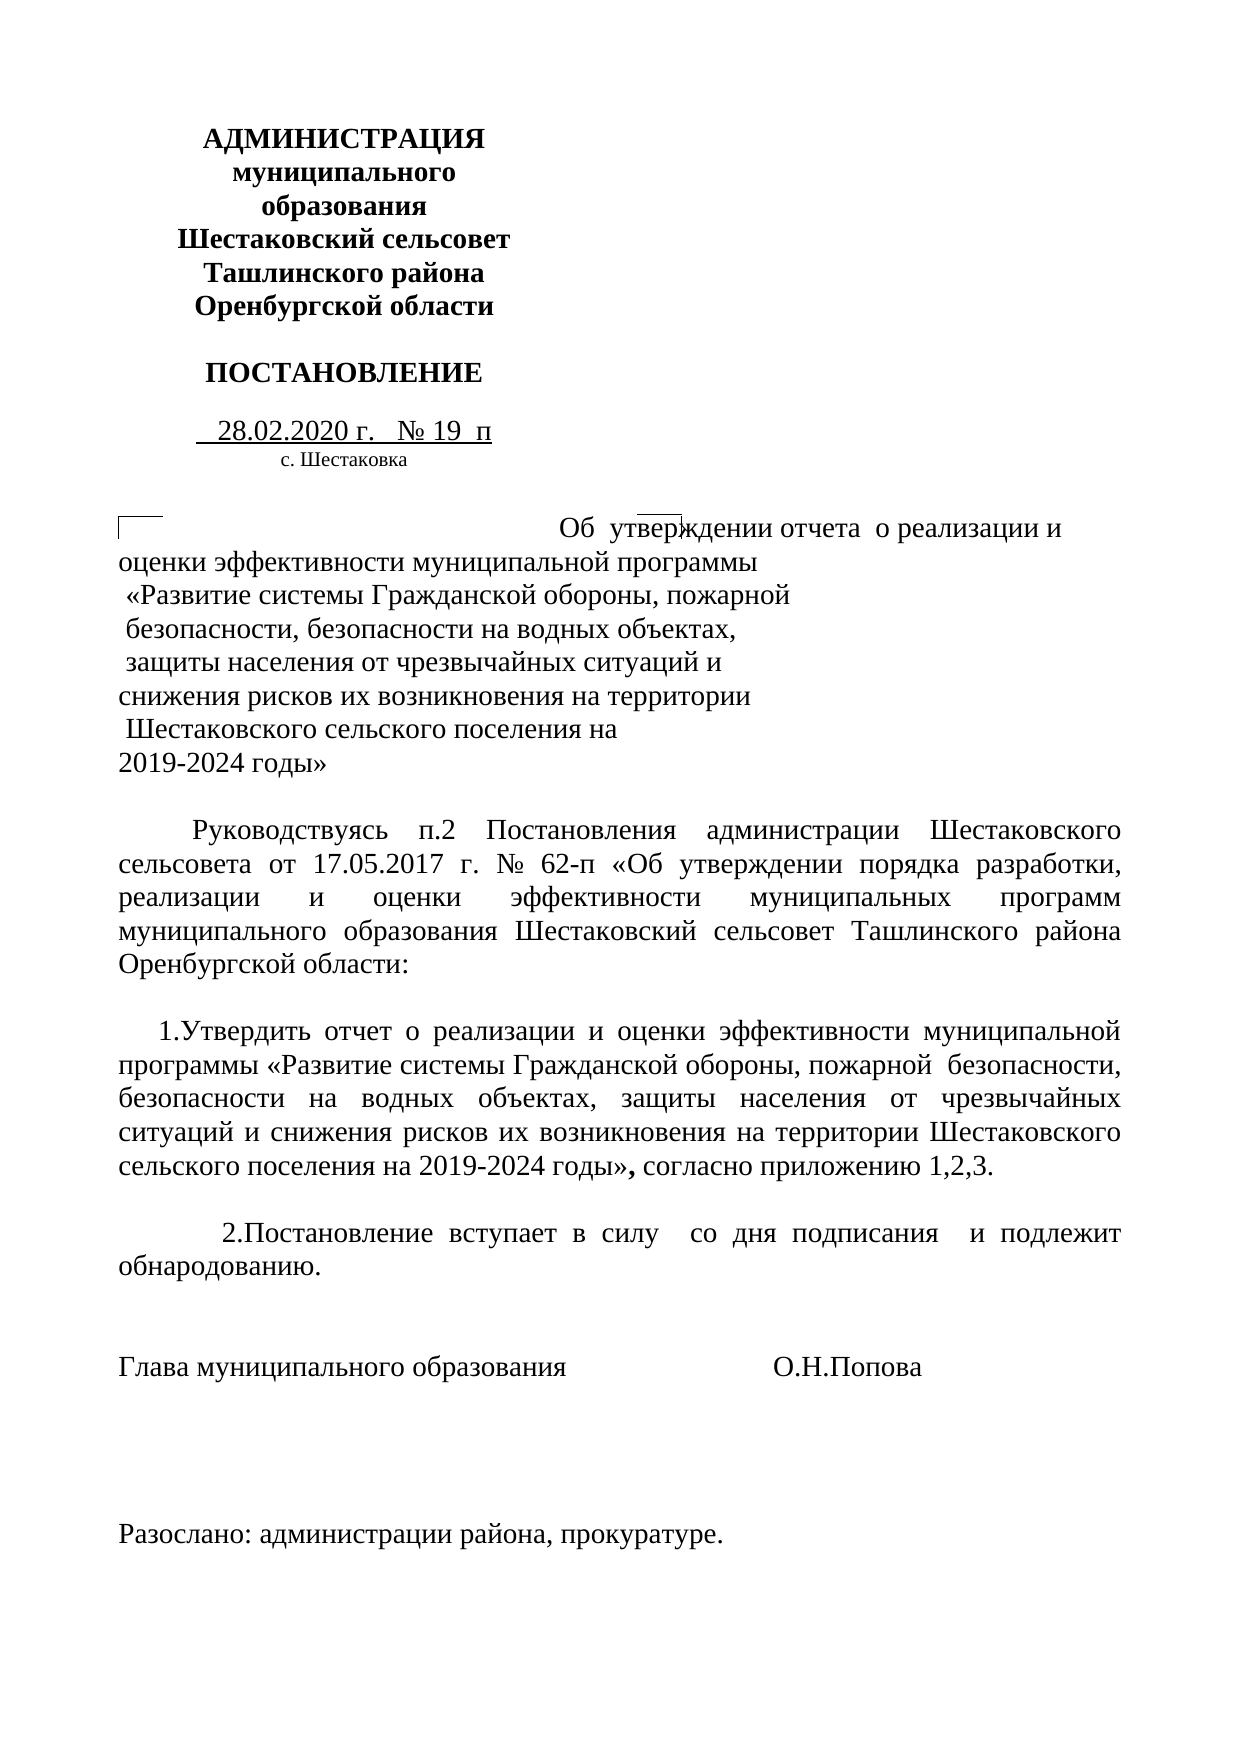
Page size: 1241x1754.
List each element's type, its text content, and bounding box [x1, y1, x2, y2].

text Глава муниципального образования О.Н.Попова [118, 1349, 1122, 1382]
text снижения рисков их возникновения на территории [118, 678, 1122, 712]
text оценки эффективности муниципальной программы [118, 544, 1122, 577]
text Руководствуясь п.2 Постановления администрации Шестаковского сельсовета от 17.05.2017 г. № 62-п «Об утверждении порядка разработки, реализации и оценки эффективности муниципальных программ муниципального образования Шестаковский сельсовет Ташлинского района Оренбургской области: [118, 812, 1122, 980]
text Об утверждении отчета о реализации и [118, 510, 1122, 544]
text защиты населения от чрезвычайных ситуаций и [118, 644, 1122, 678]
text 2019-2024 годы» [118, 745, 1122, 779]
text Разослано: администрации района, прокуратуре. [118, 1517, 1122, 1550]
text «Развитие системы Гражданской обороны, пожарной [118, 577, 1122, 611]
text 2.Постановление вступает в силу со дня подписания и подлежит обнародованию. [118, 1215, 1122, 1282]
table_header АДМИНИСТРАЦИЯ муниципального образования Шестаковский сельсовет Ташлинского района Оренбургской области ПОСТАНОВЛЕНИЕ 28.02.2020 г. № 19 п с. Шестаковка [148, 121, 540, 523]
text 1.Утвердить отчет о реализации и оценки эффективности муниципальной программы «Развитие системы Гражданской обороны, пожарной безопасности, безопасности на водных объектах, защиты населения от чрезвычайных ситуаций и снижения рисков их возникновения на территории Шестаковского сельского поселения на 2019-2024 годы», согласно приложению 1,2,3. [118, 1013, 1122, 1181]
text безопасности, безопасности на водных объектах, [118, 611, 1122, 644]
text Шестаковского сельского поселения на [118, 712, 1122, 745]
